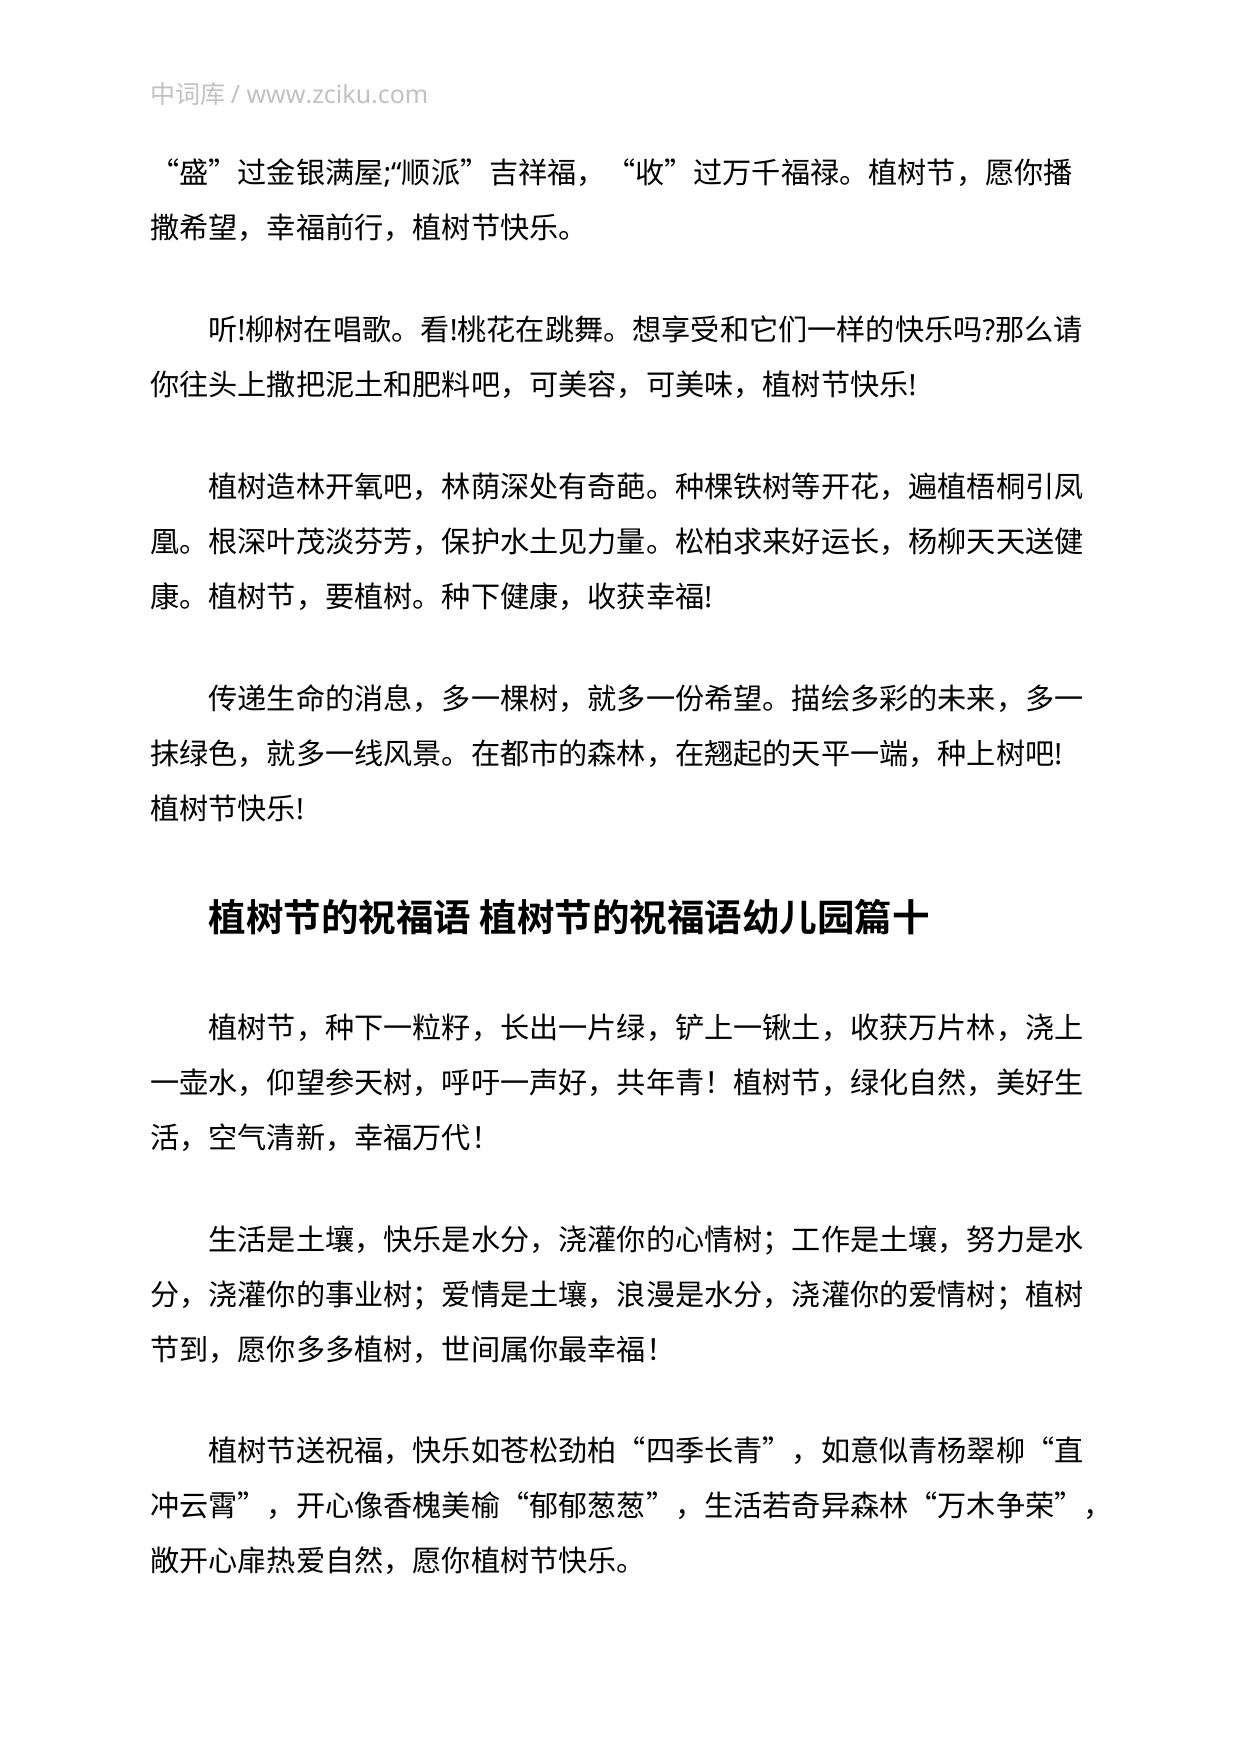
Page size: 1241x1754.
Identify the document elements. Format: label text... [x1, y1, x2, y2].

text 传递生命的消息，多一棵树，就多一份希望。描绘多彩的未来，多一抹绿色，就多一线风景。在都市的森林，在翘起的天平一端，种上树吧!植树节快乐! [150, 676, 1090, 828]
text 植树节的祝福语 植树节的祝福语幼儿园篇十 [150, 887, 1090, 942]
text 生活是土壤，快乐是水分，浇灌你的心情树；工作是土壤，努力是水分，浇灌你的事业树；爱情是土壤，浪漫是水分，浇灌你的爱情树；植树节到，愿你多多植树，世间属你最幸福！ [150, 1216, 1090, 1368]
text 植树节，种下一粒籽，长出一片绿，铲上一锹土，收获万片林，浇上一壶水，仰望参天树，呼吁一声好，共年青！植树节，绿化自然，美好生活，空气清新，幸福万代！ [150, 1005, 1090, 1157]
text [150, 150, 1090, 247]
text 听!柳树在唱歌。看!桃花在跳舞。想享受和它们一样的快乐吗?那么请你往头上撒把泥土和肥料吧，可美容，可美味，植树节快乐! [150, 307, 1090, 404]
text 植树节送祝福，快乐如苍松劲柏“四季长青”，如意似青杨翠柳“直冲云霄”，开心像香槐美榆“郁郁葱葱”，生活若奇异森林“万木争荣”，敞开心扉热爱自然，愿你植树节快乐。 [150, 1428, 1090, 1580]
text 植树造林开氧吧，林荫深处有奇葩。种棵铁树等开花，遍植梧桐引凤凰。根深叶茂淡芬芳，保护水土见力量。松柏求来好运长，杨柳天天送健康。植树节，要植树。种下健康，收获幸福! [150, 464, 1090, 616]
